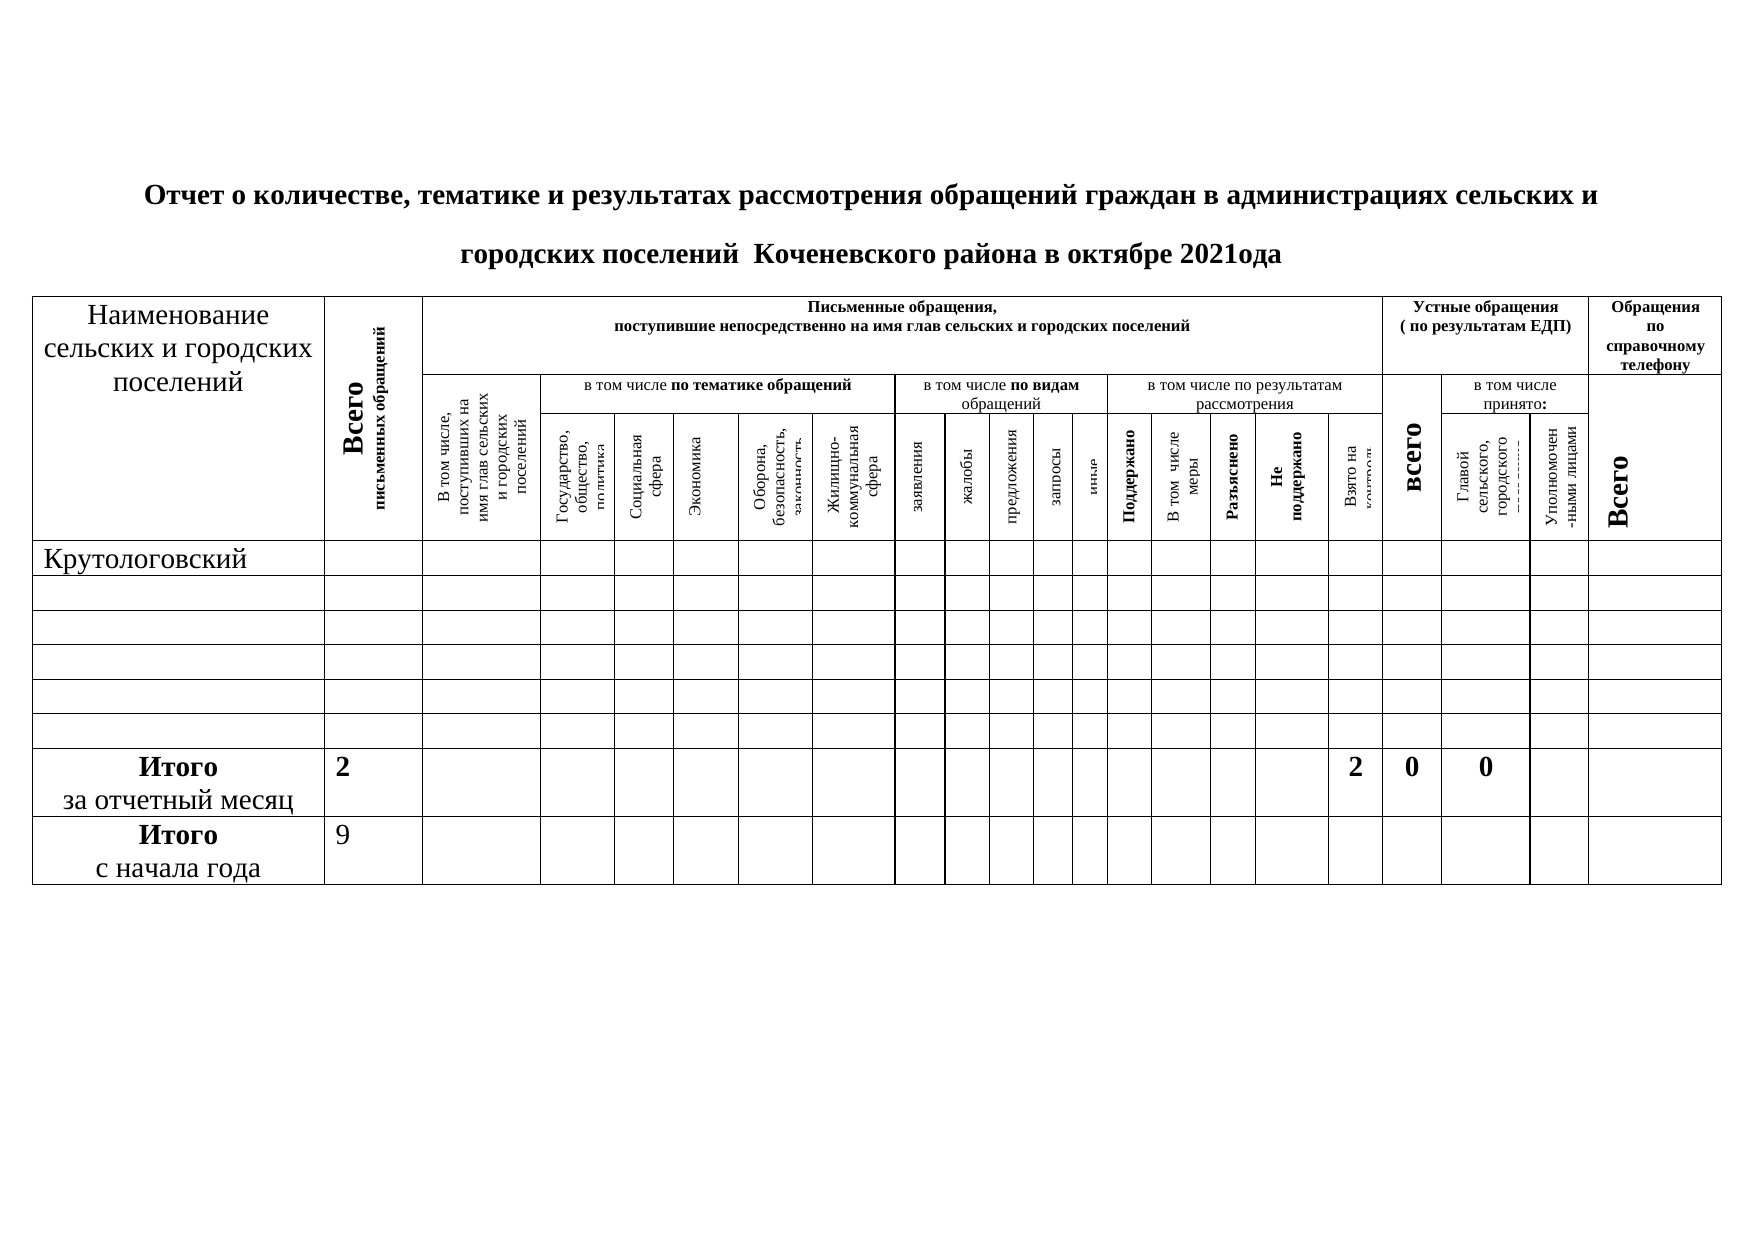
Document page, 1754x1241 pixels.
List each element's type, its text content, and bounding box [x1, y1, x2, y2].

table_cell [1256, 817, 1328, 884]
table_cell [990, 645, 1033, 679]
table_cell [1531, 749, 1588, 816]
table_cell [541, 645, 614, 679]
table_cell [813, 680, 894, 713]
table_cell [1073, 680, 1107, 713]
table_cell [1383, 611, 1441, 644]
table_cell Не поддержано [1256, 414, 1328, 540]
table_cell [1034, 541, 1072, 575]
table_cell Крутологовский [33, 541, 324, 575]
table_cell [423, 576, 540, 609]
table_cell [1256, 541, 1328, 575]
table_cell [1329, 680, 1382, 713]
table_cell [1034, 611, 1072, 644]
table_cell [1034, 714, 1072, 748]
table_cell [423, 714, 540, 748]
table_cell [946, 541, 989, 575]
table_cell [1383, 576, 1441, 609]
table_cell [1034, 680, 1072, 713]
table_cell [1383, 817, 1441, 884]
table_cell [615, 645, 673, 679]
table_cell в том числе по тематике обращений [541, 375, 894, 413]
table_cell [674, 611, 738, 644]
table_cell Уполномочен-ными лицами [1531, 414, 1588, 540]
text городских поселений Коченевского района в октябре 2021ода [118, 237, 1624, 270]
table_cell [813, 817, 894, 884]
table_cell [33, 714, 324, 748]
table_header Всего письменных обращений [325, 297, 422, 540]
table_cell [813, 611, 894, 644]
table_cell [739, 541, 812, 575]
table_cell Оборона, безопасность, законность [739, 414, 812, 540]
table_cell [1531, 645, 1588, 679]
table_cell [1256, 749, 1328, 816]
table_cell [946, 714, 989, 748]
table_cell [1442, 576, 1529, 609]
table_cell [615, 576, 673, 609]
table_cell [739, 817, 812, 884]
table_cell [739, 749, 812, 816]
table_cell [1152, 749, 1210, 816]
table_cell [1256, 680, 1328, 713]
table_cell [946, 611, 989, 644]
table_cell 0 [1442, 749, 1529, 816]
table_cell в том числе по видам обращений [896, 375, 1107, 413]
table_cell [1211, 680, 1255, 713]
table_cell заявления [896, 414, 944, 540]
table_cell [739, 611, 812, 644]
table_cell [1108, 680, 1151, 713]
table_cell [1034, 749, 1072, 816]
table_cell [423, 541, 540, 575]
text Отчет о количестве, тематике и результатах рассмотрения обращений граждан в администрациях сельских и [118, 177, 1624, 211]
table_cell [1383, 680, 1441, 713]
table_cell [1152, 714, 1210, 748]
table_cell [1073, 541, 1107, 575]
table_cell [896, 749, 944, 816]
table_cell [1256, 576, 1328, 609]
table_cell [1589, 714, 1721, 748]
table_cell Государство, общество, политика [541, 414, 614, 540]
table_cell [1034, 576, 1072, 609]
table_cell Жилищно-коммунальная сфера [813, 414, 894, 540]
table_cell [946, 645, 989, 679]
table_cell [33, 611, 324, 644]
table_cell [1152, 680, 1210, 713]
table_cell [1108, 576, 1151, 609]
table_cell [1442, 680, 1529, 713]
table_cell [541, 817, 614, 884]
table_cell [1442, 645, 1529, 679]
table_cell [1108, 645, 1151, 679]
table_cell [674, 714, 738, 748]
table_cell [1152, 576, 1210, 609]
table_cell [1329, 576, 1382, 609]
table_cell [1589, 817, 1721, 884]
table_cell [1211, 817, 1255, 884]
table_cell [1211, 714, 1255, 748]
table_cell [1589, 541, 1721, 575]
table_cell [1442, 714, 1529, 748]
table_cell [1211, 645, 1255, 679]
table_cell [1073, 645, 1107, 679]
table_cell [1442, 611, 1529, 644]
table_cell Взято на контроль [1329, 414, 1382, 540]
table_cell [1383, 541, 1441, 575]
table_cell Разъяснено [1211, 414, 1255, 540]
table_cell [990, 749, 1033, 816]
table_cell [1034, 817, 1072, 884]
table_cell [325, 645, 422, 679]
table_cell [674, 680, 738, 713]
table_cell Итого с начала года [33, 817, 324, 884]
table_cell [1589, 576, 1721, 609]
table_header Обращения по справочному телефону [1589, 297, 1721, 374]
table_cell [1329, 817, 1382, 884]
table_cell [990, 541, 1033, 575]
table_cell [946, 680, 989, 713]
table_cell [1211, 576, 1255, 609]
table_cell [1383, 714, 1441, 748]
table_cell [990, 817, 1033, 884]
table_cell всего [1383, 375, 1441, 540]
table_cell [1108, 611, 1151, 644]
table_cell [1108, 541, 1151, 575]
table_cell 9 [325, 817, 422, 884]
table_cell [674, 645, 738, 679]
table_cell 2 [1329, 749, 1382, 816]
table_cell [1256, 645, 1328, 679]
table_cell [990, 611, 1033, 644]
table_cell [990, 680, 1033, 713]
table_cell Социальная сфера [615, 414, 673, 540]
table_cell [541, 611, 614, 644]
table_cell [1329, 714, 1382, 748]
table_cell [674, 749, 738, 816]
table_cell запросы [1034, 414, 1072, 540]
table_cell [946, 817, 989, 884]
table_cell [325, 576, 422, 609]
table_cell жалобы [946, 414, 989, 540]
table_cell [325, 680, 422, 713]
table_cell [541, 680, 614, 713]
table_cell [1152, 611, 1210, 644]
table_cell [1531, 817, 1588, 884]
table_cell [739, 680, 812, 713]
table_cell [33, 680, 324, 713]
table_header Письменные обращения, поступившие непосредственно на имя глав сельских и городских поселений [423, 297, 1382, 374]
table_cell [1152, 817, 1210, 884]
table_cell [674, 576, 738, 609]
table_cell [1531, 680, 1588, 713]
table_cell [1211, 541, 1255, 575]
table_cell [1073, 714, 1107, 748]
table_cell [946, 749, 989, 816]
table_cell [1034, 645, 1072, 679]
table_cell [896, 576, 944, 609]
table_cell [33, 645, 324, 679]
table_cell [541, 541, 614, 575]
table_cell Экономика [674, 414, 738, 540]
table_cell [1108, 714, 1151, 748]
table_cell [615, 611, 673, 644]
table_cell предложения [990, 414, 1033, 540]
table_cell [1073, 611, 1107, 644]
table_cell [615, 749, 673, 816]
table_cell [1589, 749, 1721, 816]
table_cell [33, 576, 324, 609]
table_cell в том числе по результатам рассмотрения [1108, 375, 1382, 413]
table_header Наименование сельских и городских поселений [33, 297, 324, 540]
table_cell [423, 611, 540, 644]
table_cell [1256, 611, 1328, 644]
table_cell В том числе, поступивших на имя глав сельских и городских поселений [423, 375, 540, 540]
table_cell [1531, 541, 1588, 575]
table_cell [896, 714, 944, 748]
table_cell [946, 576, 989, 609]
table_cell [615, 541, 673, 575]
table_cell [1442, 817, 1529, 884]
table_cell [1152, 645, 1210, 679]
table_cell [896, 541, 944, 575]
table_cell [423, 680, 540, 713]
table_cell [1589, 680, 1721, 713]
table_cell [1108, 817, 1151, 884]
table_cell [1073, 576, 1107, 609]
table_cell [674, 817, 738, 884]
table_cell [1329, 645, 1382, 679]
table_cell [739, 714, 812, 748]
table_cell [896, 611, 944, 644]
table_cell [541, 714, 614, 748]
table_cell Поддержано [1108, 414, 1151, 540]
table_cell [990, 714, 1033, 748]
table_cell [1073, 817, 1107, 884]
table_header Устные обращения ( по результатам ЕДП) [1383, 297, 1588, 374]
table_cell [1152, 541, 1210, 575]
table_cell [1383, 645, 1441, 679]
table_cell [813, 576, 894, 609]
table_cell [325, 714, 422, 748]
table_cell [423, 645, 540, 679]
table_cell Главой сельского, городского поселения [1442, 414, 1529, 540]
table_cell [813, 714, 894, 748]
table_cell [325, 611, 422, 644]
table_cell [615, 680, 673, 713]
table_cell [615, 817, 673, 884]
table_cell [1531, 611, 1588, 644]
table_cell [1108, 749, 1151, 816]
table_cell [1256, 714, 1328, 748]
table_cell [813, 541, 894, 575]
table_cell [541, 576, 614, 609]
table_cell [1531, 576, 1588, 609]
table_cell [423, 749, 540, 816]
table_cell [615, 714, 673, 748]
table_cell 2 [325, 749, 422, 816]
table_cell [1531, 714, 1588, 748]
table_cell [896, 645, 944, 679]
table_cell 0 [1383, 749, 1441, 816]
table_cell [813, 645, 894, 679]
table_cell [1329, 611, 1382, 644]
table_cell [1211, 749, 1255, 816]
table_cell [990, 576, 1033, 609]
table_cell [674, 541, 738, 575]
table_cell [1442, 541, 1529, 575]
table_cell в том числе принято: [1442, 375, 1588, 413]
table_cell [325, 541, 422, 575]
table_cell В том числе меры приняты [1152, 414, 1210, 540]
table_cell [896, 817, 944, 884]
table_cell [423, 817, 540, 884]
table_cell [541, 749, 614, 816]
table_cell [1073, 749, 1107, 816]
table_cell [1589, 645, 1721, 679]
table_cell [1211, 611, 1255, 644]
table_cell иные [1073, 414, 1107, 540]
table_cell [1329, 541, 1382, 575]
table_cell [813, 749, 894, 816]
table_cell [1589, 611, 1721, 644]
table_cell [896, 680, 944, 713]
table_cell Итого за отчетный месяц [33, 749, 324, 816]
table_cell Всего [1589, 375, 1721, 540]
table_cell [739, 645, 812, 679]
table_cell [739, 576, 812, 609]
